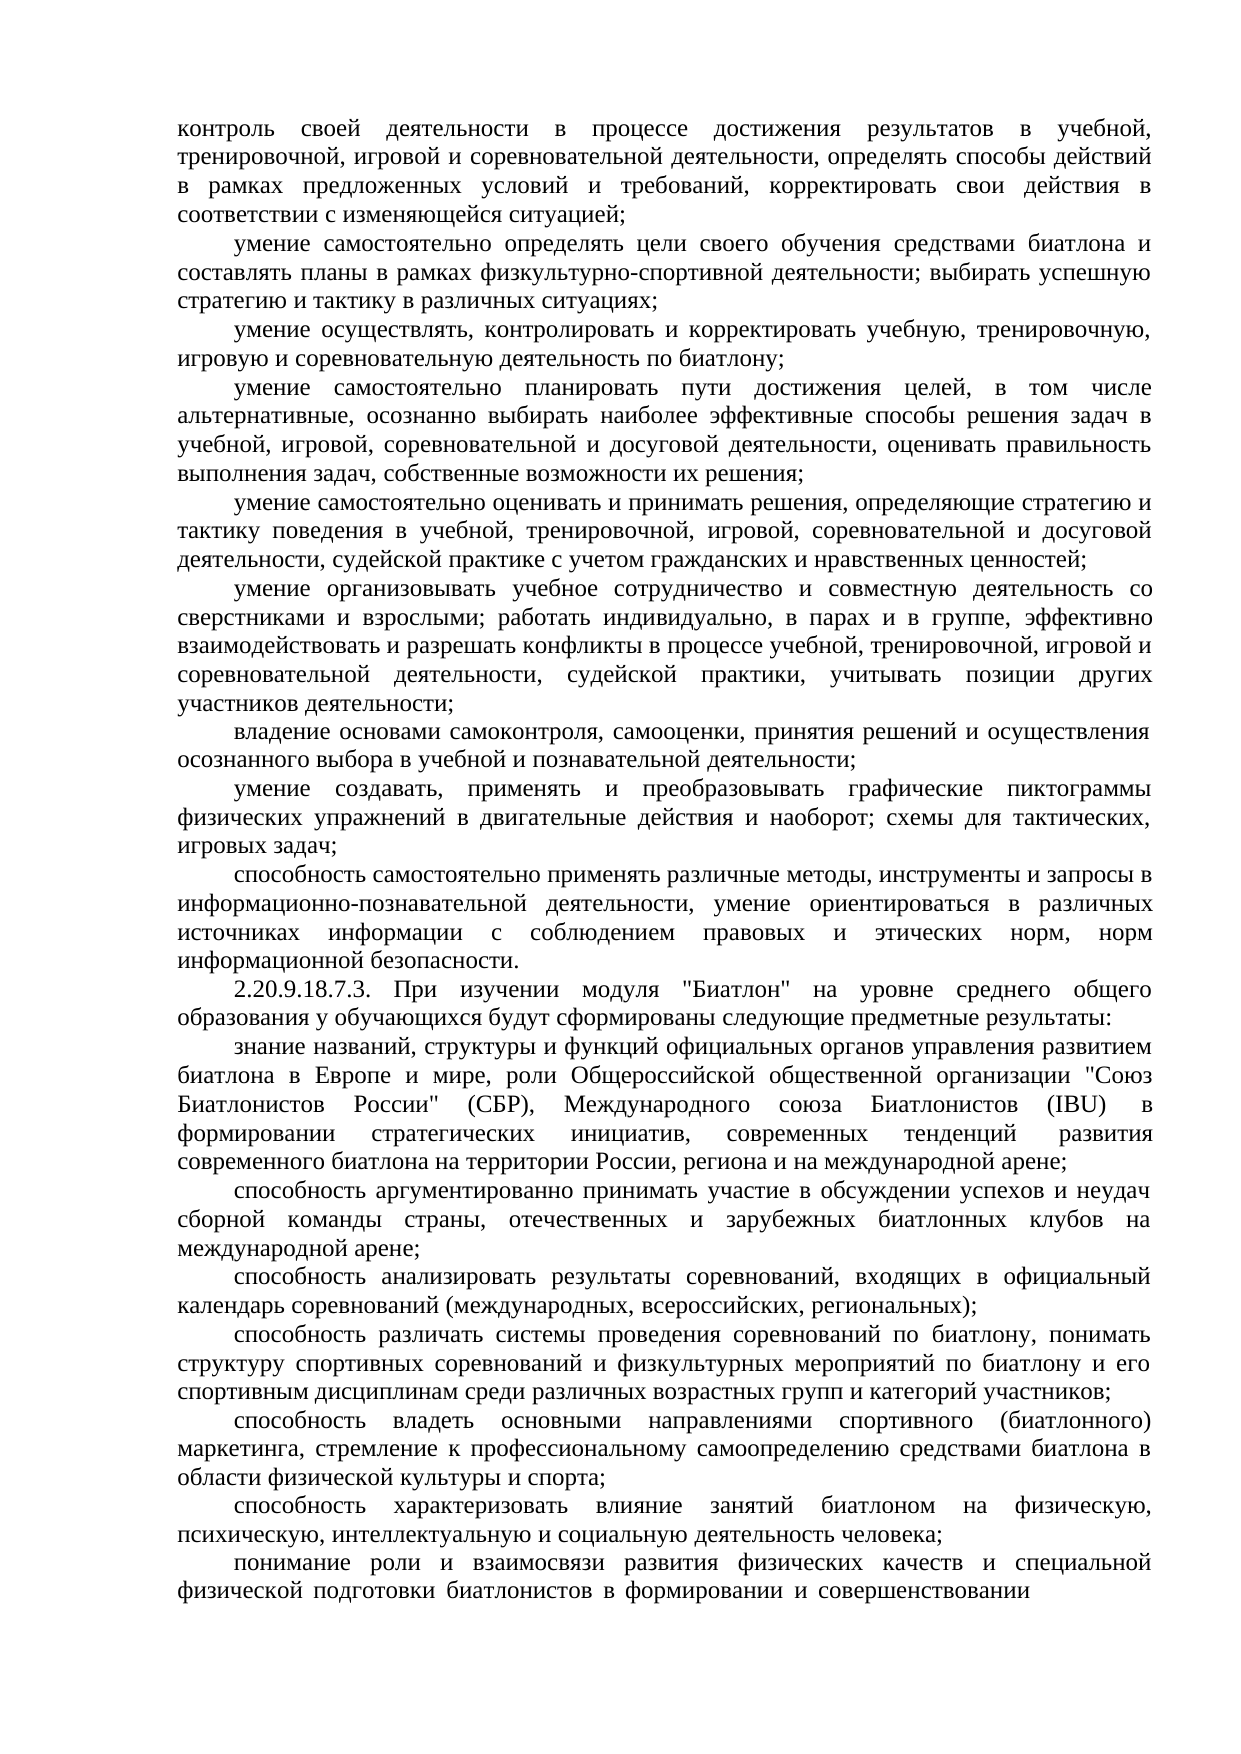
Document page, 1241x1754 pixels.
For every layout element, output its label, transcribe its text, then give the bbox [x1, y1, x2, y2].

text понимание роли и взаимосвязи развития физических качеств и специальной физической подготовки биатлонистов в формировании и совершенствовании [177, 1548, 1152, 1604]
text способность владеть основными направлениями спортивного (биатлонного) маркетинга, стремление к профессиональному самоопределению средствами биатлона в области физической культуры и спорта; [177, 1406, 1152, 1490]
text знание названий, структуры и функций официальных органов управления развитием биатлона в Европе и мире, роли Общероссийской общественной организации "Союз Биатлонистов России" (СБР), Международного союза Биатлонистов (IBU) в формировании стратегических инициатив, современных тенденций развития современного биатлона на территории России, региона и на международной арене; [177, 1031, 1153, 1175]
text контроль своей деятельности в процессе достижения результатов в учебной, тренировочной, игровой и соревновательной деятельности, определять способы действий в рамках предложенных условий и требований, корректировать свои действия в соответствии с изменяющейся ситуацией; [177, 113, 1152, 228]
text умение организовывать учебное сотрудничество и совместную деятельность со сверстниками и взрослыми; работать индивидуально, в парах и в группе, эффективно взаимодействовать и разрешать конфликты в процессе учебной, тренировочной, игровой и соревновательной деятельности, судейской практики, учитывать позиции других участников деятельности; [177, 573, 1153, 717]
text владение основами самоконтроля, самооценки, принятия решений и осуществления осознанного выбора в учебной и познавательной деятельности; [177, 717, 1151, 773]
text способность различать системы проведения соревнований по биатлону, понимать структуру спортивных соревнований и физкультурных мероприятий по биатлону и его спортивным дисциплинам среди различных возрастных групп и категорий участников; [177, 1319, 1151, 1405]
text умение самостоятельно планировать пути достижения целей, в том числе альтернативные, осознанно выбирать наиболее эффективные способы решения задач в учебной, игровой, соревновательной и досуговой деятельности, оценивать правильность выполнения задач, собственные возможности их решения; [177, 372, 1152, 487]
text умение самостоятельно оценивать и принимать решения, определяющие стратегию и тактику поведения в учебной, тренировочной, игровой, соревновательной и досуговой деятельности, судейской практике с учетом гражданских и нравственных ценностей; [177, 487, 1152, 573]
list При изучении модуля "Биатлон" на уровне среднего общего образования у обучающихся будут сформированы следующие предметные результаты: [177, 975, 1152, 1031]
text способность анализировать результаты соревнований, входящих в официальный календарь соревнований (международных, всероссийских, региональных); [177, 1261, 1151, 1319]
text умение создавать, применять и преобразовывать графические пиктограммы физических упражнений в двигательные действия и наоборот; схемы для тактических, игровых задач; [177, 773, 1152, 859]
text умение самостоятельно определять цели своего обучения средствами биатлона и составлять планы в рамках физкультурно-спортивной деятельности; выбирать успешную стратегию и тактику в различных ситуациях; [177, 228, 1151, 314]
text способность аргументированно принимать участие в обсуждении успехов и неудач сборной команды страны, отечественных и зарубежных биатлонных клубов на международной арене; [177, 1175, 1151, 1261]
text умение осуществлять, контролировать и корректировать учебную, тренировочную, игровую и соревновательную деятельность по биатлону; [177, 314, 1151, 372]
text способность характеризовать влияние занятий биатлоном на физическую, психическую, интеллектуальную и социальную деятельность человека; [177, 1491, 1152, 1547]
text способность самостоятельно применять различные методы, инструменты и запросы в информационно-познавательной деятельности, умение ориентироваться в различных источниках информации с соблюдением правовых и этических норм, норм информационной безопасности. [177, 859, 1153, 974]
